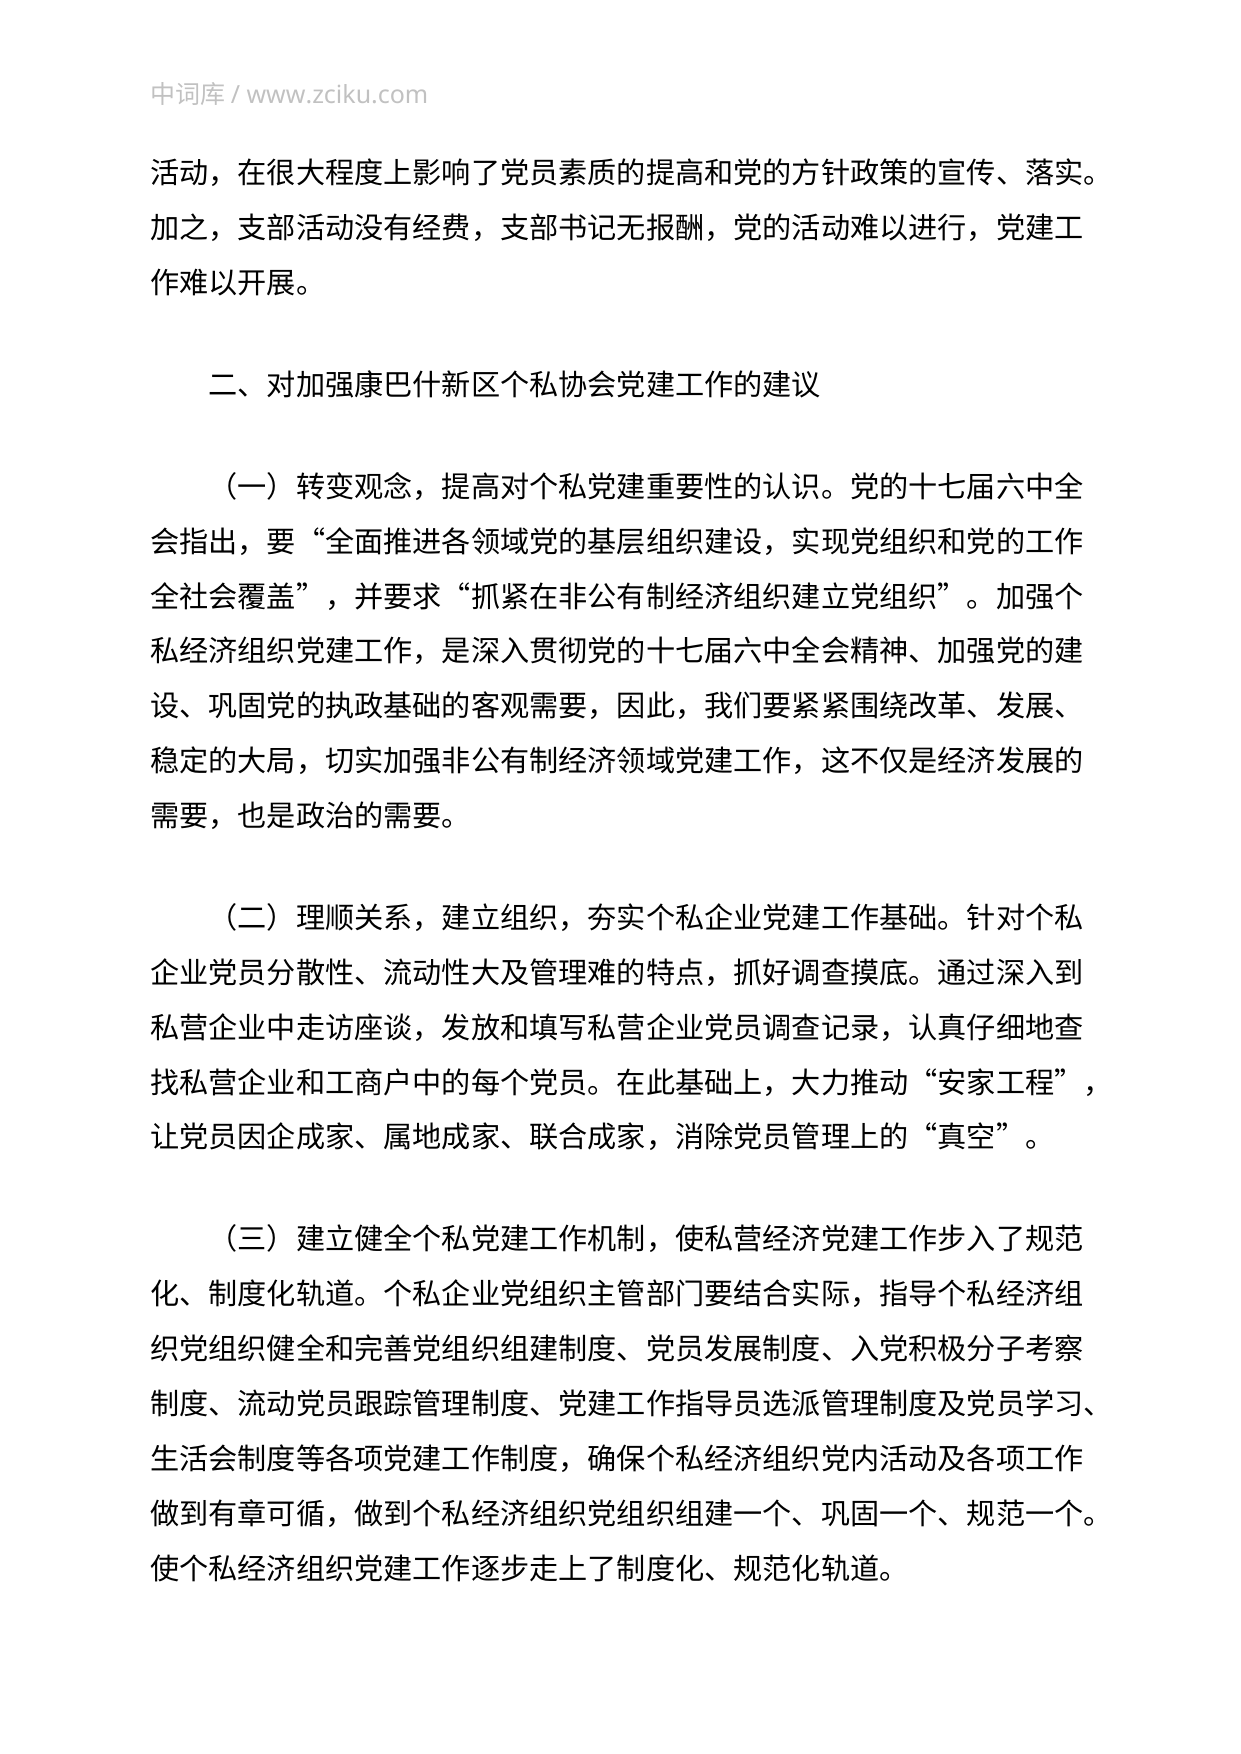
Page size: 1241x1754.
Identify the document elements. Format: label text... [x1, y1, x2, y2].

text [150, 150, 1090, 302]
text （二）理顺关系，建立组织，夯实个私企业党建工作基础。针对个私企业党员分散性、流动性大及管理难的特点，抓好调查摸底。通过深入到私营企业中走访座谈，发放和填写私营企业党员调查记录，认真仔细地查找私营企业和工商户中的每个党员。在此基础上，大力推动“安家工程”，让党员因企成家、属地成家、联合成家，消除党员管理上的“真空”。 [150, 894, 1090, 1156]
text 二、对加强康巴什新区个私协会党建工作的建议 [150, 362, 1090, 404]
text （三）建立健全个私党建工作机制，使私营经济党建工作步入了规范化、制度化轨道。个私企业党组织主管部门要结合实际，指导个私经济组织党组织健全和完善党组织组建制度、党员发展制度、入党积极分子考察制度、流动党员跟踪管理制度、党建工作指导员选派管理制度及党员学习、生活会制度等各项党建工作制度，确保个私经济组织党内活动及各项工作做到有章可循，做到个私经济组织党组织组建一个、巩固一个、规范一个。使个私经济组织党建工作逐步走上了制度化、规范化轨道。 [150, 1216, 1090, 1587]
text （一）转变观念，提高对个私党建重要性的认识。党的十七届六中全会指出，要“全面推进各领域党的基层组织建设，实现党组织和党的工作全社会覆盖”，并要求“抓紧在非公有制经济组织建立党组织”。加强个私经济组织党建工作，是深入贯彻党的十七届六中全会精神、加强党的建设、巩固党的执政基础的客观需要，因此，我们要紧紧围绕改革、发展、稳定的大局，切实加强非公有制经济领域党建工作，这不仅是经济发展的需要，也是政治的需要。 [150, 463, 1090, 835]
